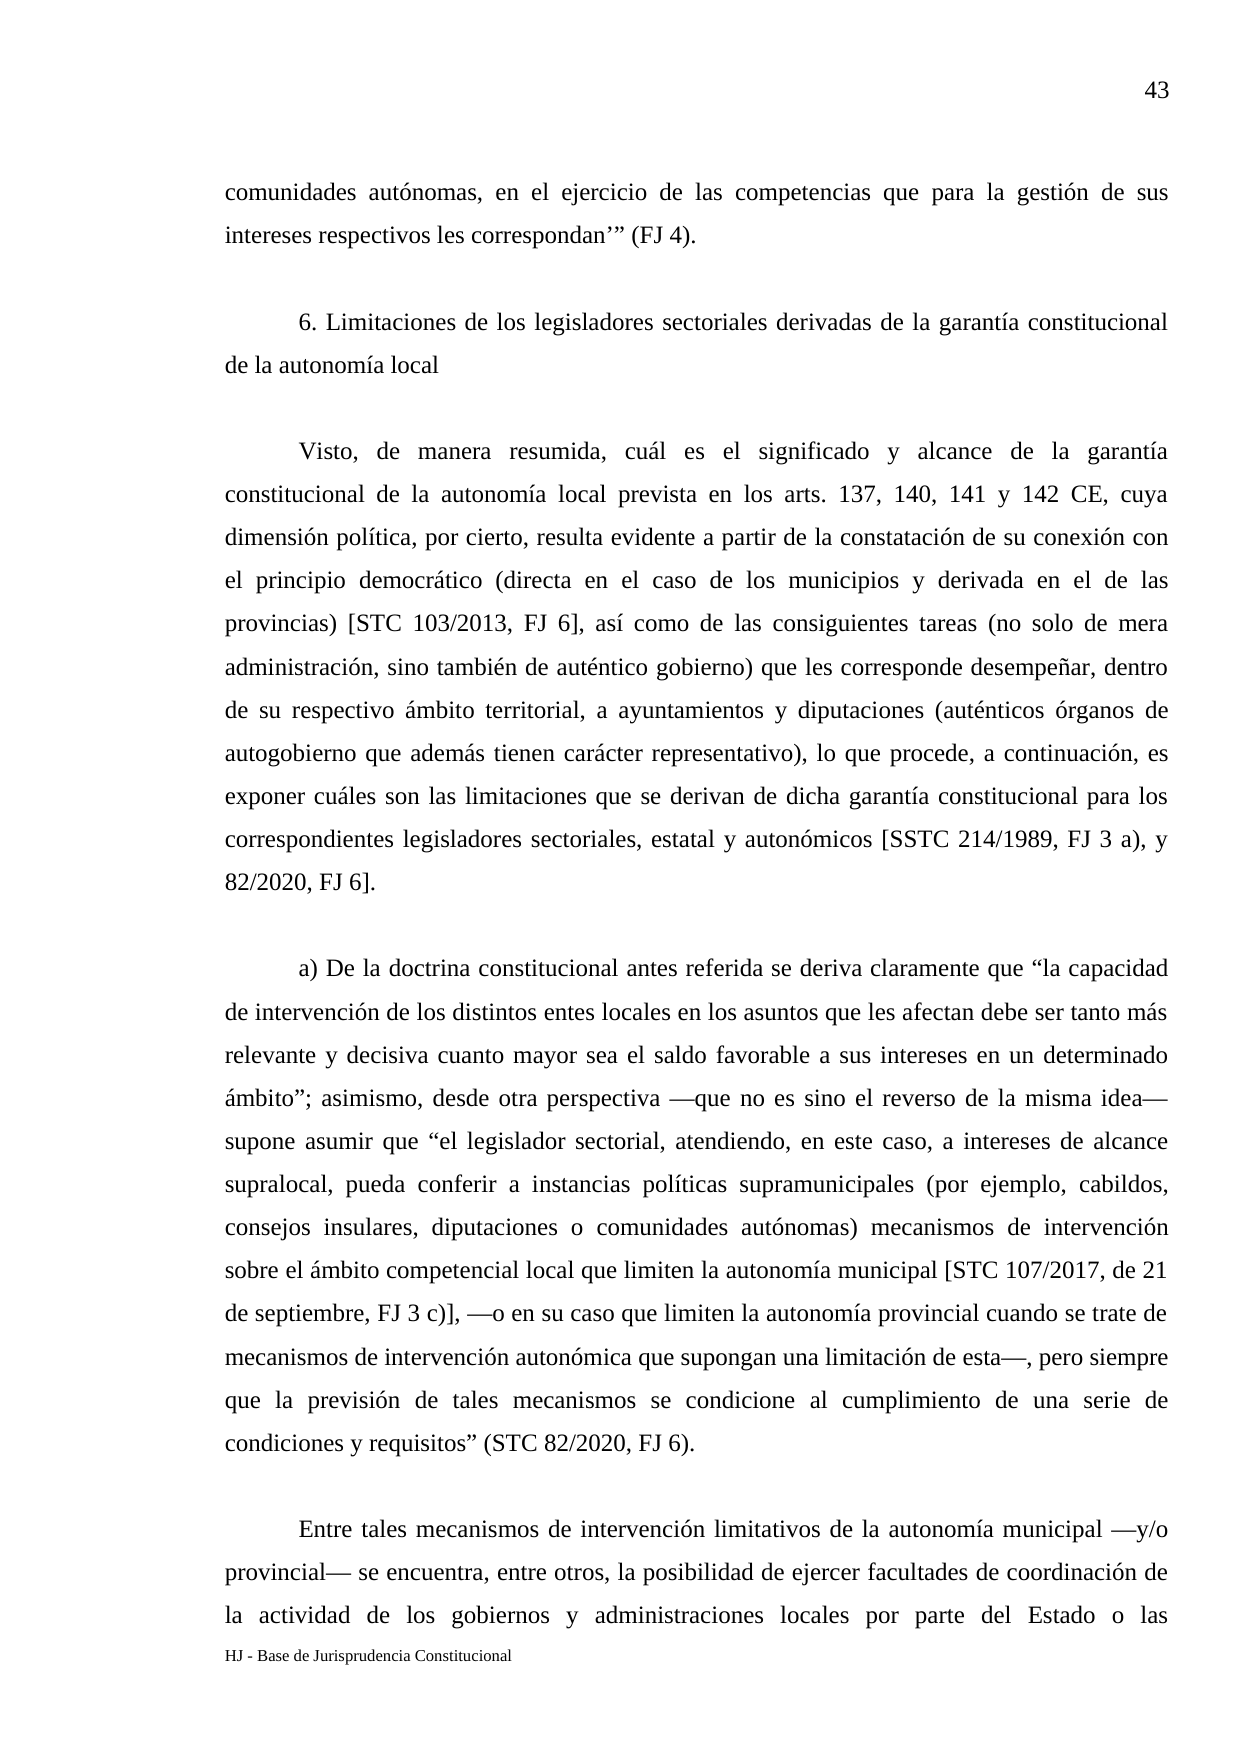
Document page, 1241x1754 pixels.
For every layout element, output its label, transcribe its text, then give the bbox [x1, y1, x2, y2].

text a) De la doctrina constitucional antes referida se deriva claramente que “la capacidad de intervención de los distintos entes locales en los asuntos que les afectan debe ser tanto más relevante y decisiva cuanto mayor sea el saldo favorable a sus intereses en un determinado ámbito”; asimismo, desde otra perspectiva —que no es sino el reverso de la misma idea— supone asumir que “el legislador sectorial, atendiendo, en este caso, a intereses de alcance supralocal, pueda conferir a instancias políticas supramunicipales (por ejemplo, cabildos, consejos insulares, diputaciones o comunidades autónomas) mecanismos de intervención sobre el ámbito competencial local que limiten la autonomía municipal [STC 107/2017, de 21 de septiembre, FJ 3 c)], —o en su caso que limiten la autonomía provincial cuando se trate de mecanismos de intervención autonómica que supongan una limitación de esta—, pero siempre que la previsión de tales mecanismos se condicione al cumplimiento de una serie de condiciones y requisitos” (STC 82/2020, FJ 6). [224, 953, 1169, 1457]
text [224, 1514, 1169, 1629]
text Visto, de manera resumida, cuál es el significado y alcance de la garantía constitucional de la autonomía local prevista en los arts. 137, 140, 141 y 142 CE, cuya dimensión política, por cierto, resulta evidente a partir de la constatación de su conexión con el principio democrático (directa en el caso de los municipios y derivada en el de las provincias) [STC 103/2013, FJ 6], así como de las consiguientes tareas (no solo de mera administración, sino también de auténtico gobierno) que les corresponde desempeñar, dentro de su respectivo ámbito territorial, a ayuntamientos y diputaciones (auténticos órganos de autogobierno que además tienen carácter representativo), lo que procede, a continuación, es exponer cuáles son las limitaciones que se derivan de dicha garantía constitucional para los correspondientes legisladores sectoriales, estatal y autonómicos [SSTC 214/1989, FJ 3 a), y 82/2020, FJ 6]. [224, 436, 1169, 896]
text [224, 177, 1169, 249]
text 6. Limitaciones de los legisladores sectoriales derivadas de la garantía constitucional de la autonomía local [224, 307, 1169, 378]
